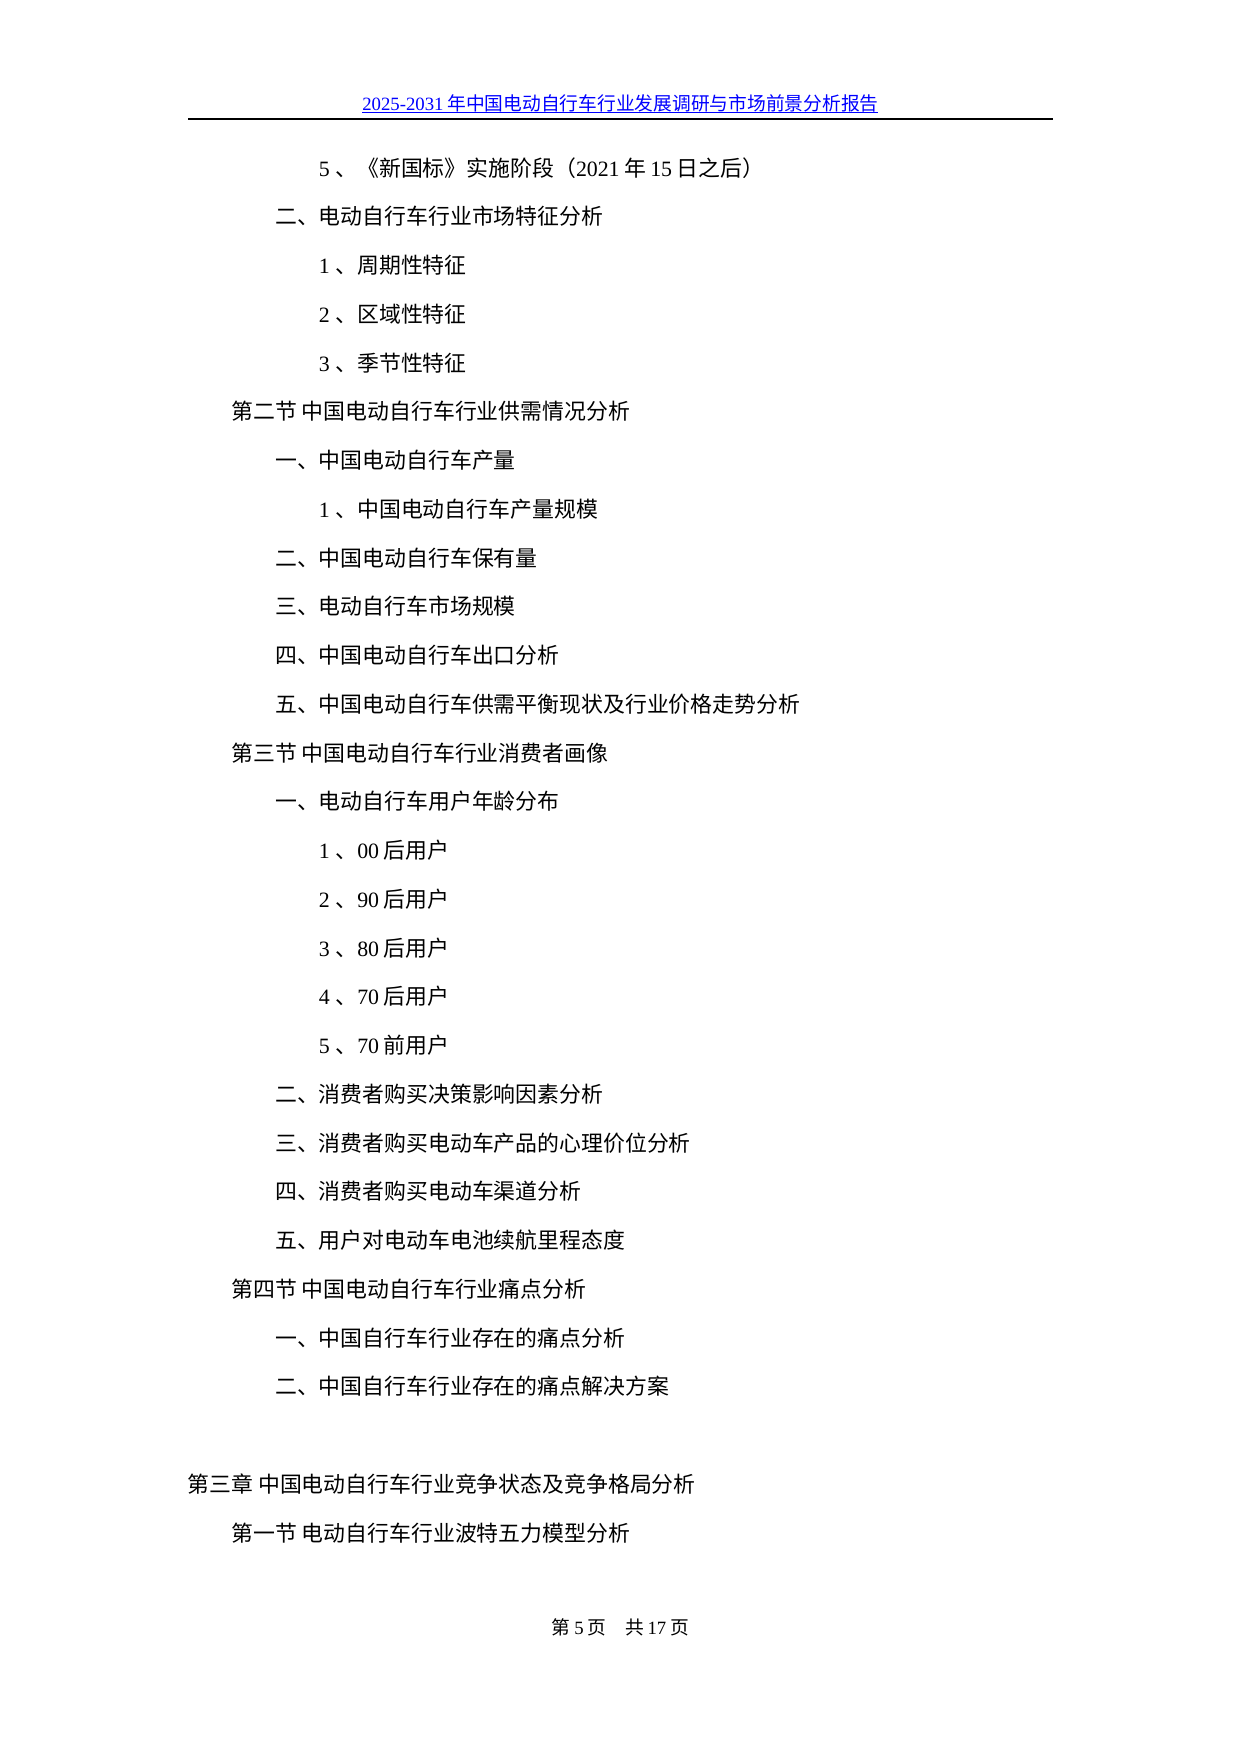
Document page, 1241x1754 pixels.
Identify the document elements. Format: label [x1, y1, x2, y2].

text [187, 150, 1053, 1548]
